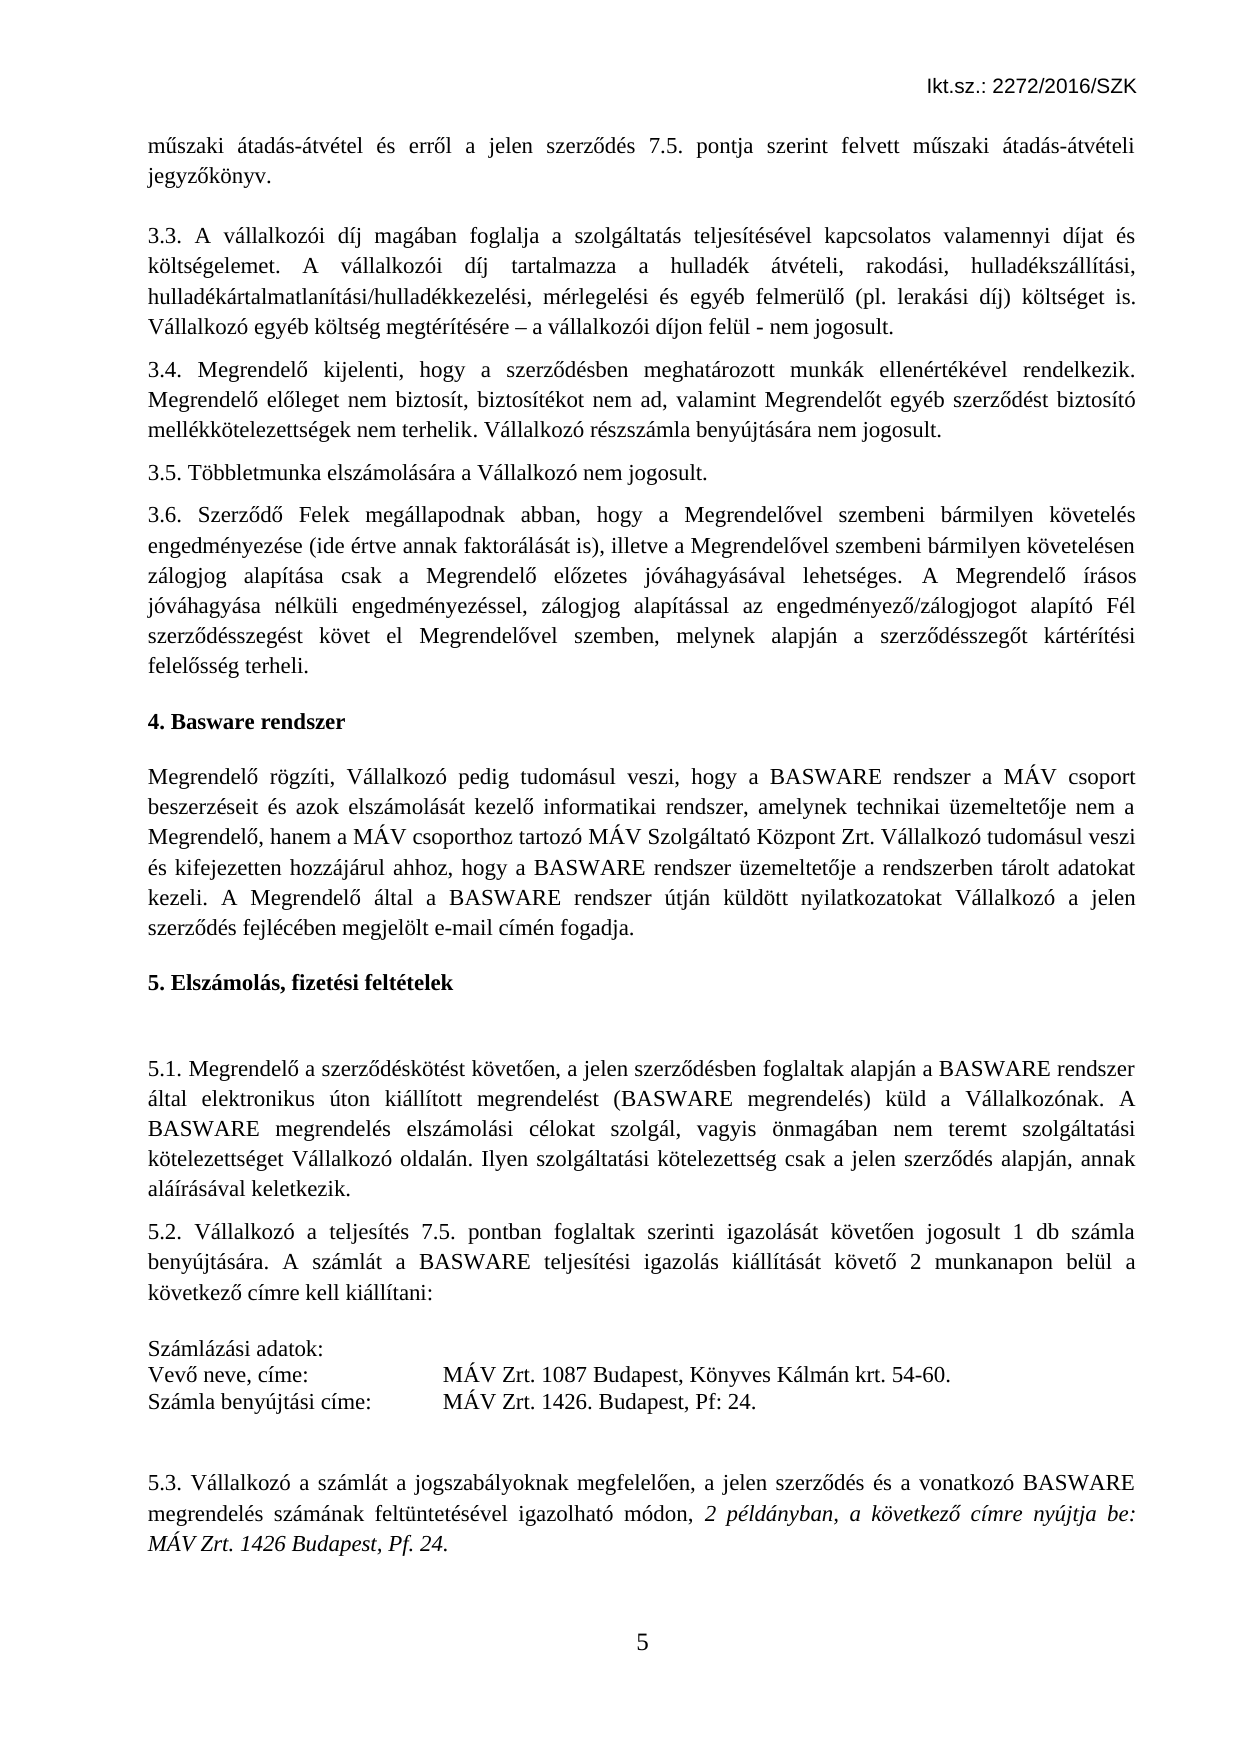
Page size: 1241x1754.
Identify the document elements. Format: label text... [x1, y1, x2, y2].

list 3.6. Szerződő Felek megállapodnak abban, hogy a Megrendelővel szembeni bármilyen követelés engedményezése (ide értve annak faktorálását is), illetve a Megrendelővel szembeni bármilyen követelésen zálogjog alapítása csak a Megrendelő előzetes jóváhagyásával lehetséges. A Megrendelő írásos jóváhagyása nélküli engedményezéssel, zálogjog alapítással az engedményező/zálogjogot alapító Fél szerződésszegést követ el Megrendelővel szemben, melynek alapján a szerződésszegőt kártérítési felelősség terheli. [148, 502, 1137, 679]
list 5.2. Vállalkozó a teljesítés 7.5. pontban foglaltak szerinti igazolását követően jogosult 1 db számla benyújtására. A számlát a BASWARE teljesítési igazolás kiállítását követő 2 munkanapon belül a következő címre kell kiállítani: [148, 1218, 1137, 1305]
text Számla benyújtási címe: MÁV Zrt. 1426. Budapest, Pf: 24. [148, 1388, 1137, 1414]
text Vevő neve, címe: MÁV Zrt. 1087 Budapest, Könyves Kálmán krt. 54-60. [148, 1362, 1137, 1388]
text 3.3. A vállalkozói díj magában foglalja a szolgáltatás teljesítésével kapcsolatos valamennyi díjat és költségelemet. A vállalkozói díj tartalmazza a hulladék átvételi, rakodási, hulladékszállítási, hulladékártalmatlanítási/hulladékkezelési, mérlegelési és egyéb felmerülő (pl. lerakási díj) költséget is. Vállalkozó egyéb költség megtérítésére – a vállalkozói díjon felül - nem jogosult. [148, 222, 1137, 339]
list 4. Basware rendszer [148, 708, 1137, 734]
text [148, 132, 1137, 188]
list 5.1. Megrendelő a szerződéskötést követően, a jelen szerződésben foglaltak alapján a BASWARE rendszer által elektronikus úton kiállított megrendelést (BASWARE megrendelés) küld a Vállalkozónak. A BASWARE megrendelés elszámolási célokat szolgál, vagyis önmagában nem teremt szolgáltatási kötelezettséget Vállalkozó oldalán. Ilyen szolgáltatási kötelezettség csak a jelen szerződés alapján, annak aláírásával keletkezik. [148, 1055, 1137, 1202]
list 3.5. Többletmunka elszámolására a Vállalkozó nem jogosult. [148, 459, 1137, 485]
text Számlázási adatok: [148, 1335, 1137, 1362]
list Megrendelő rögzíti, Vállalkozó pedig tudomásul veszi, hogy a BASWARE rendszer a MÁV csoport beszerzéseit és azok elszámolását kezelő informatikai rendszer, amelynek technikai üzemeltetője nem a Megrendelő, hanem a MÁV csoporthoz tartozó MÁV Szolgáltató Központ Zrt. Vállalkozó tudomásul veszi és kifejezetten hozzájárul ahhoz, hogy a BASWARE rendszer üzemeltetője a rendszerben tárolt adatokat kezeli. A Megrendelő által a BASWARE rendszer útján küldött nyilatkozatokat Vállalkozó a jelen szerződés fejlécében megjelölt e-mail címén fogadja. [148, 763, 1137, 940]
list 3.4. Megrendelő kijelenti, hogy a szerződésben meghatározott munkák ellenértékével rendelkezik. Megrendelő előleget nem biztosít, biztosítékot nem ad, valamint Megrendelőt egyéb szerződést biztosító mellékkötelezettségek nem terhelik. Vállalkozó részszámla benyújtására nem jogosult. [148, 356, 1137, 442]
list 5.3. Vállalkozó a számlát a jogszabályoknak megfelelően, a jelen szerződés és a vonatkozó BASWARE megrendelés számának feltüntetésével igazolható módon, 2 példányban, a következő címre nyújtja be: MÁV Zrt. 1426 Budapest, Pf. 24. [148, 1469, 1137, 1556]
list 5. Elszámolás, fizetési feltételek [148, 969, 1137, 996]
